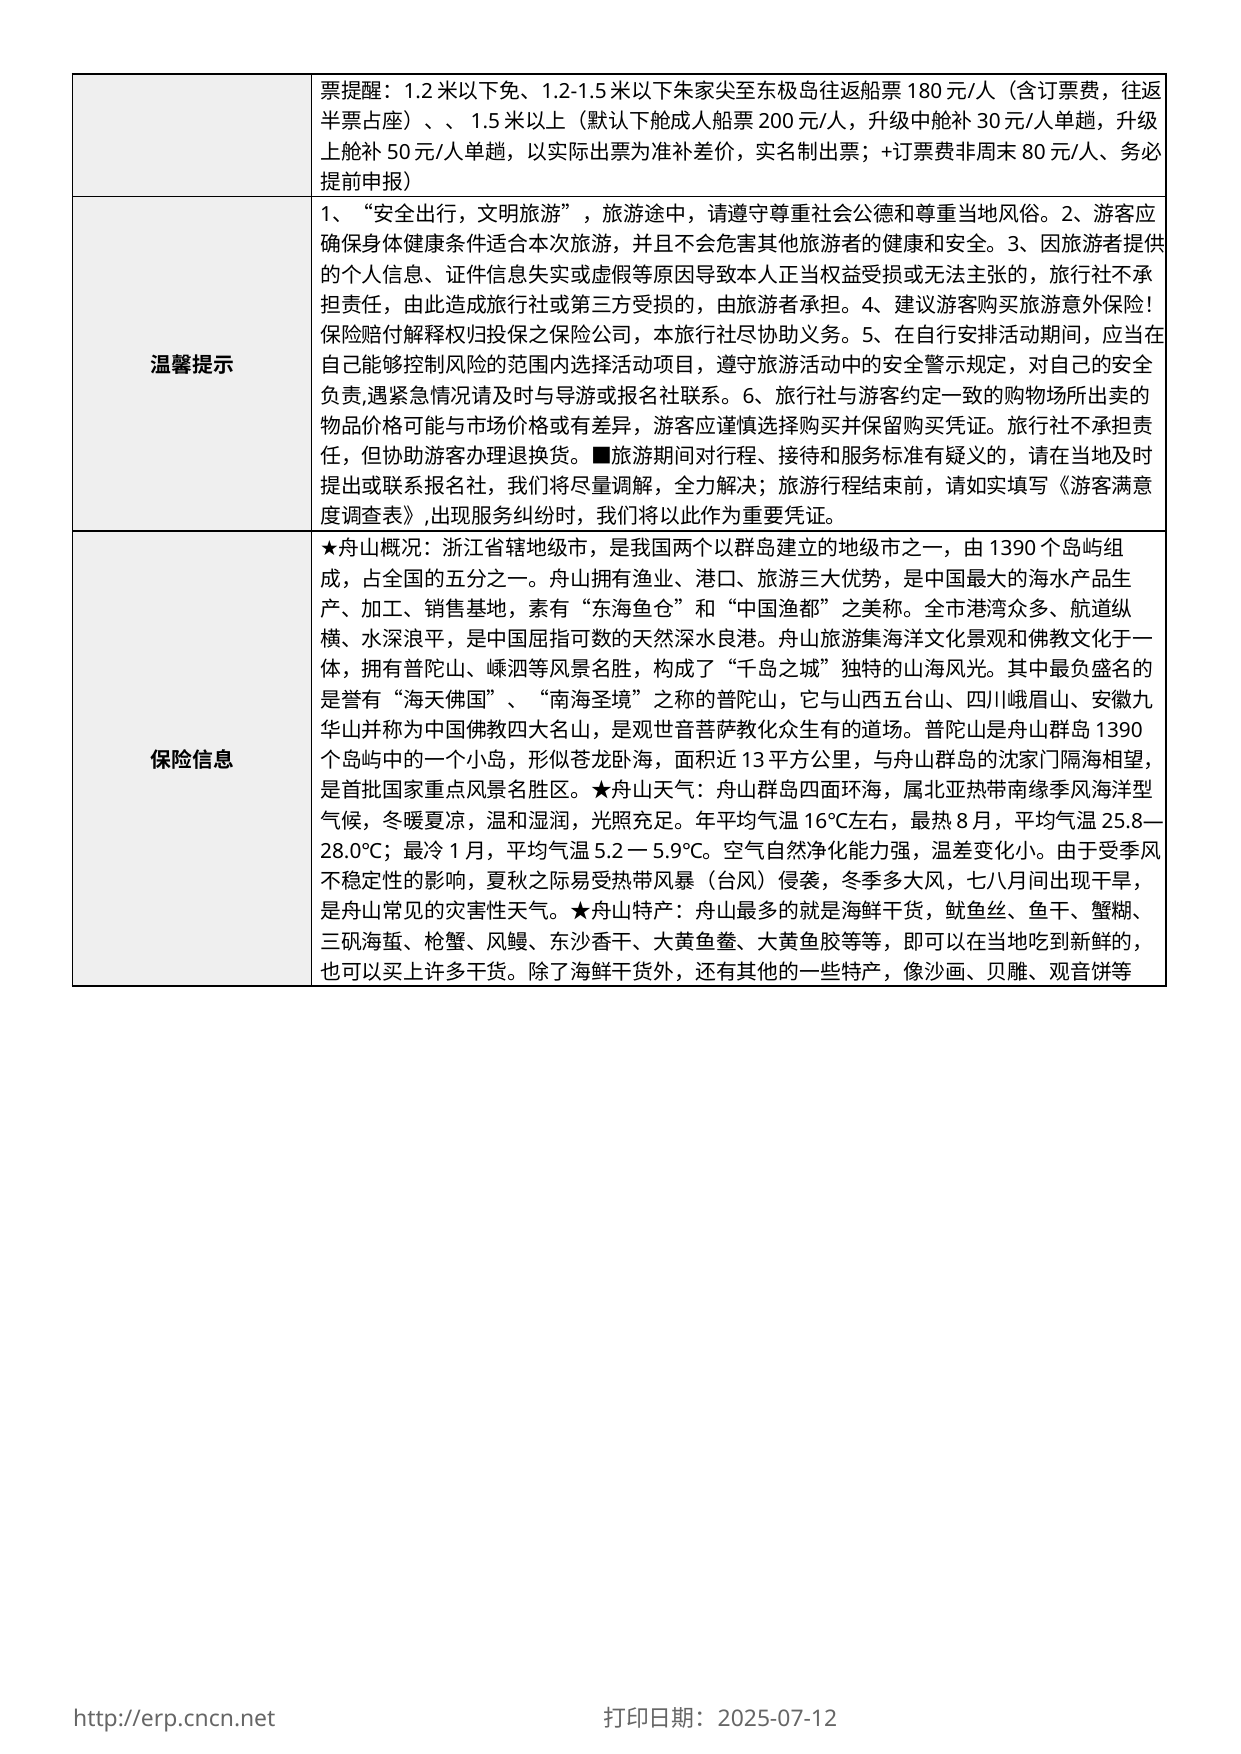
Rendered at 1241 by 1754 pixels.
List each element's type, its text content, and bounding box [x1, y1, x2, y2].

table_header 预订须知 [73, 75, 311, 196]
table_cell 保险信息 [73, 532, 311, 985]
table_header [312, 75, 1165, 196]
table_cell 1、“安全出行，文明旅游”，旅游途中，请遵守尊重社会公德和尊重当地风俗。 [312, 197, 1165, 530]
table_cell ★舟山概况：浙江省辖地级市，是我国两个以群岛建立的地级市之一，由1390个岛屿组成，占全国的五分之一。舟山拥有渔业、港口、旅游三大优势，是中国最大的海水产品生产、加工、销售基地，素有“东海鱼仓”和“中国渔都”之美称。全市港湾众多、航道纵横、水深浪平，是中国屈指可数的天然深水良港。舟山旅游集海洋文化景观和佛教文化于一体，拥有普陀山、嵊泗等风景名胜，构成了“千岛之城”独特的山海风光。其中最负盛名的是誉有“海天佛国”、“南海圣境”之称的普陀山，它与山西五台山、四川峨眉山、安徽九华山并称为中国佛教四大名山，是观世音菩萨教化众生有的道场。普陀山是舟山群岛1390个岛屿中的一个小岛，形似苍龙卧海，面积近13平方公里，与舟山群岛的沈家门隔海相望，是首批国家重点风景名胜区。 [312, 532, 1165, 985]
table_cell 温馨提示 [73, 197, 311, 530]
